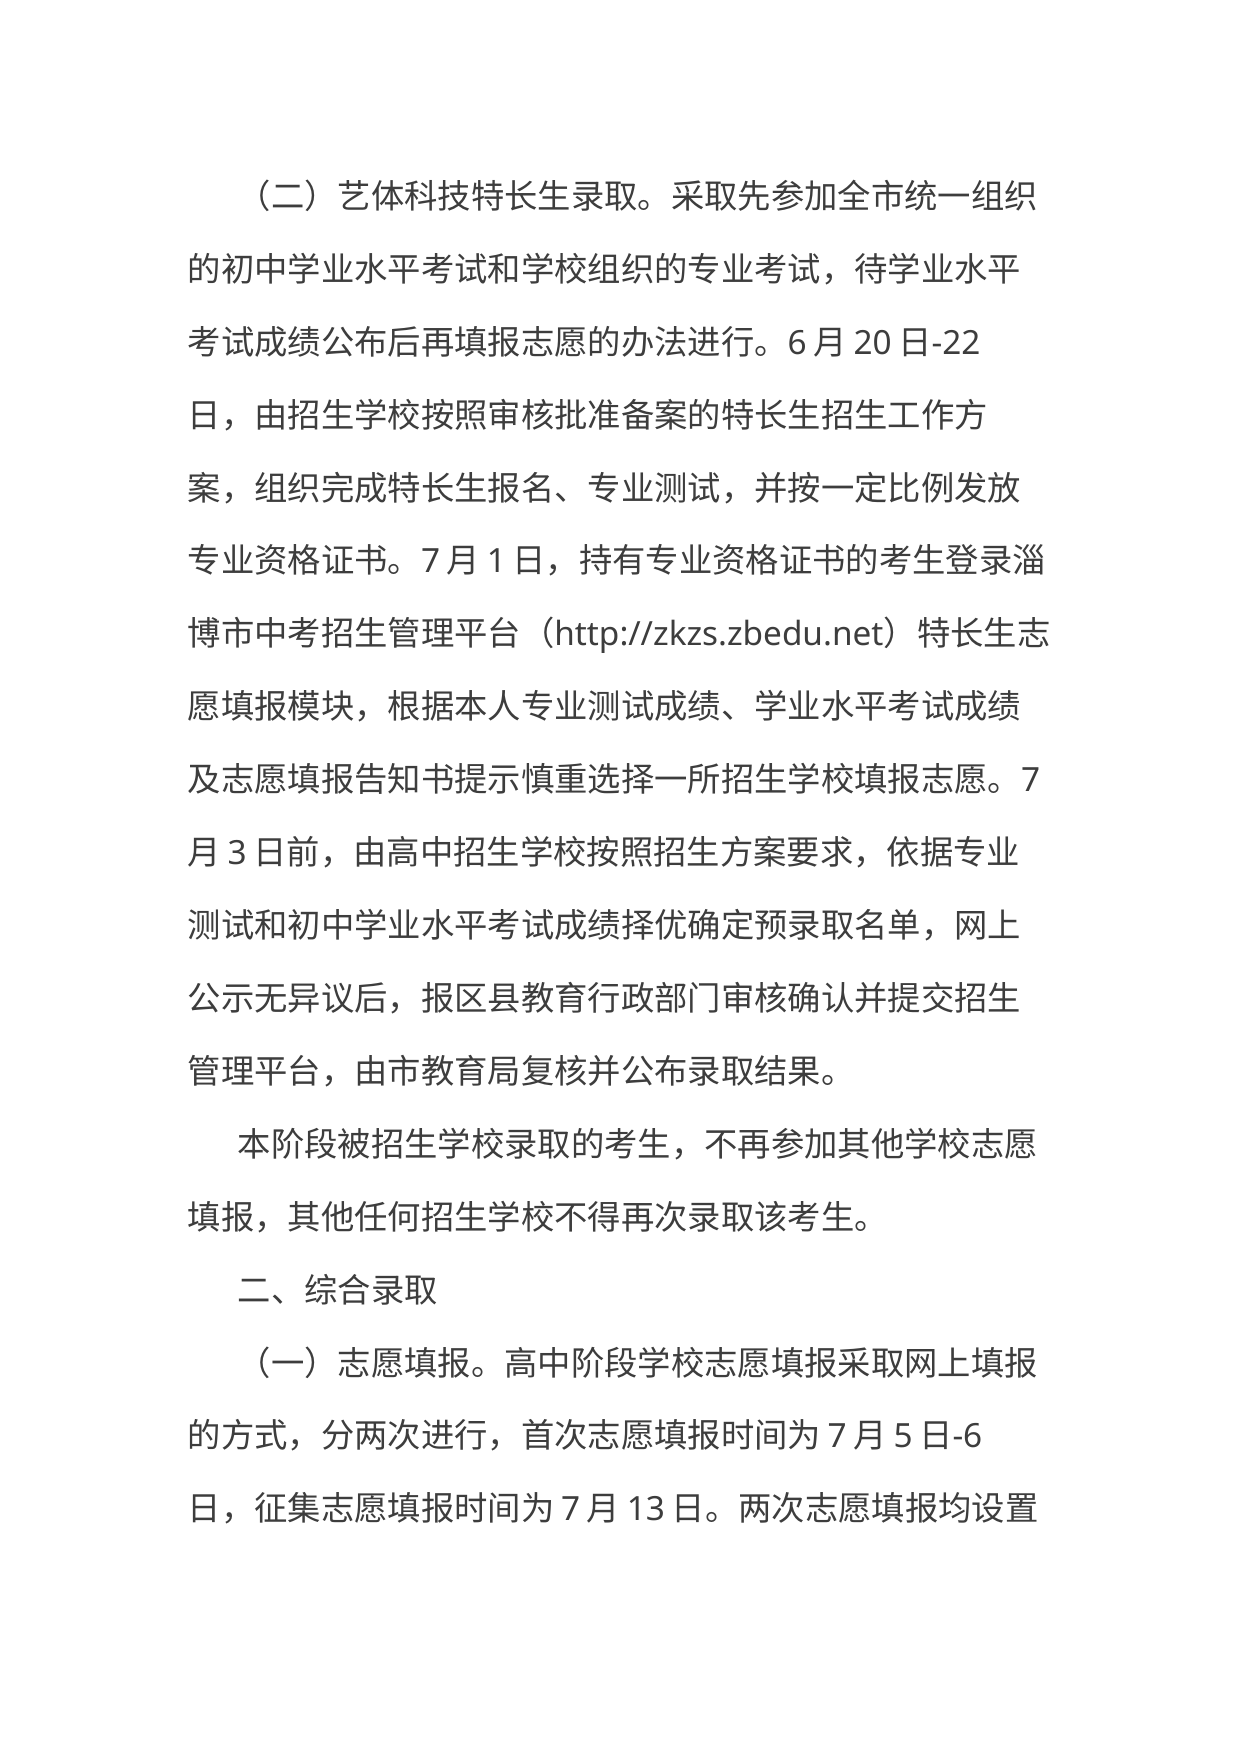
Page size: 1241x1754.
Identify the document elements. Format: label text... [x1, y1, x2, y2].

text （二）艺体科技特长生录取。采取先参加全市统一组织的初中学业水平考试和学校组织的专业考试，待学业水平考试成绩公布后再填报志愿的办法进行。6月20日-22日，由招生学校按照审核批准备案的特长生招生工作方案，组织完成特长生报名、专业测试，并按一定比例发放专业资格证书。7月1日，持有专业资格证书的考生登录淄博市中考招生管理平台（http://zkzs.zbedu.net）特长生志愿填报模块，根据本人专业测试成绩、学业水平考试成绩及志愿填报告知书提示慎重选择一所招生学校填报志愿。7月3日前，由高中招生学校按照招生方案要求，依据专业测试和初中学业水平考试成绩择优确定预录取名单，网上公示无异议后，报区县教育行政部门审核确认并提交招生管理平台，由市教育局复核并公布录取结果。 [187, 150, 1053, 1098]
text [187, 1317, 1053, 1535]
text 二、综合录取 [187, 1244, 1053, 1317]
text 本阶段被招生学校录取的考生，不再参加其他学校志愿填报，其他任何招生学校不得再次录取该考生。 [187, 1098, 1053, 1244]
